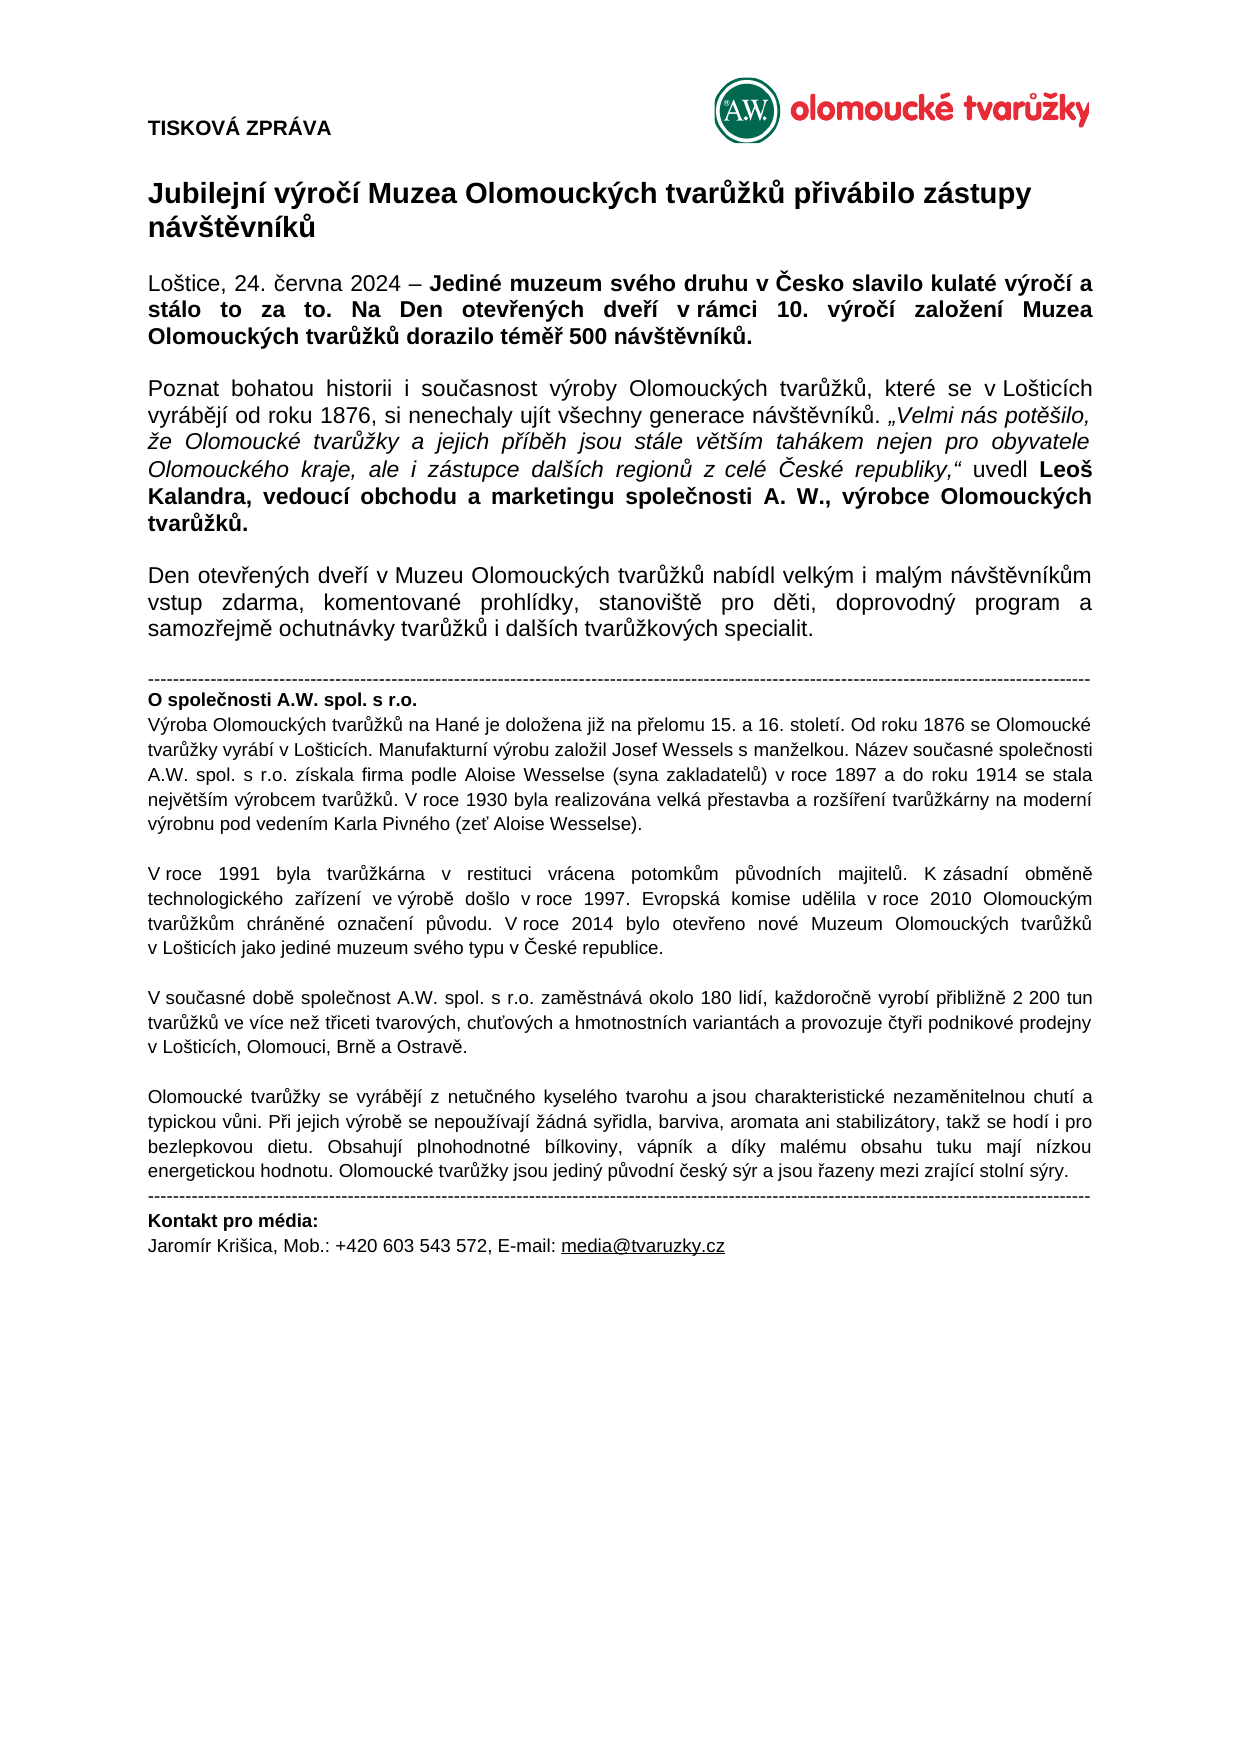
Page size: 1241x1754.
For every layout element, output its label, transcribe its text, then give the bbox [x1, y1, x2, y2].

text Poznat bohatou historii i současnost výroby Olomouckých tvarůžků, které se v Lošticích vyrábějí od roku 1876, si nenechaly ujít všechny generace návštěvníků. „Velmi nás potěšilo, že Olomoucké tvarůžky a jejich příběh jsou stále větším tahákem nejen pro obyvatele Olomouckého kraje, ale i zástupce dalších regionů z celé České republiky,“ uvedl Leoš Kalandra, vedoucí obchodu a marketingu společnosti A. W., výrobce Olomouckých tvarůžků. [148, 375, 1093, 536]
text V současné době společnost A.W. spol. s r.o. zaměstnává okolo 180 lidí, každoročně vyrobí přibližně 2 200 tun tvarůžků ve více než třiceti tvarových, chuťových a hmotnostních variantách a provozuje čtyři podnikové prodejny v Lošticích, Olomouci, Brně a Ostravě. [148, 987, 1093, 1058]
picture [713, 77, 1089, 143]
text Jaromír Krišica, Mob.: +420 603 543 572, E-mail: media@tvaruzky.cz [148, 1234, 1093, 1256]
text O společnosti A.W. spol. s r.o. [148, 689, 1093, 711]
text Výroba Olomouckých tvarůžků na Hané je doložena již na přelomu 15. a 16. století. Od roku 1876 se Olomoucké tvarůžky vyrábí v Lošticích. Manufakturní výrobu založil Josef Wessels s manželkou. Název současné společnosti A.W. spol. s r.o. získala firma podle Aloise Wesselse (syna zakladatelů) v roce 1897 a do roku 1914 se stala největším výrobcem tvarůžků. V roce 1930 byla realizována velká přestavba a rozšíření tvarůžkárny na moderní výrobnu pod vedením Karla Pivného (zeť Aloise Wesselse). [148, 714, 1093, 835]
text ------------------------------------------------------------------------------------------------------------------------------------------------------- [148, 1185, 1093, 1207]
text Olomoucké tvarůžky se vyrábějí z netučného kyselého tvarohu a jsou charakteristické nezaměnitelnou chutí a typickou vůni. Při jejich výrobě se nepoužívají žádná syřidla, barviva, aromata ani stabilizátory, takž se hodí i pro bezlepkovou dietu. Obsahují plnohodnotné bílkoviny, vápník a díky malému obsahu tuku mají nízkou energetickou hodnotu. Olomoucké tvarůžky jsou jediný původní český sýr a jsou řazeny mezi zrající stolní sýry. [148, 1086, 1093, 1182]
text ------------------------------------------------------------------------------------------------------------------------------------------------------- [148, 668, 1093, 689]
text V roce 1991 byla tvarůžkárna v restituci vrácena potomkům původních majitelů. K zásadní obměně technologického zařízení ve výrobě došlo v roce 1997. Evropská komise udělila v roce 2010 Olomouckým tvarůžkům chráněné označení původu. V roce 2014 bylo otevřeno nové Muzeum Olomouckých tvarůžků v Lošticích jako jediné muzeum svého typu v České republice. [148, 863, 1093, 959]
text Kontakt pro média: [148, 1210, 1093, 1231]
text Den otevřených dveří v Muzeu Olomouckých tvarůžků nabídl velkým i malým návštěvníkům vstup zdarma, komentované prohlídky, stanoviště pro děti, doprovodný program a samozřejmě ochutnávky tvarůžků i dalších tvarůžkových specialit. [148, 562, 1093, 641]
text Loštice, 24. června 2024 – Jediné muzeum svého druhu v Česko slavilo kulaté výročí a stálo to za to. Na Den otevřených dveří v rámci 10. výročí založení Muzea Olomouckých tvarůžků dorazilo téměř 500 návštěvníků. [148, 270, 1093, 349]
text Jubilejní výročí Muzea Olomouckých tvarůžků přivábilo zástupy návštěvníků [148, 176, 1093, 243]
